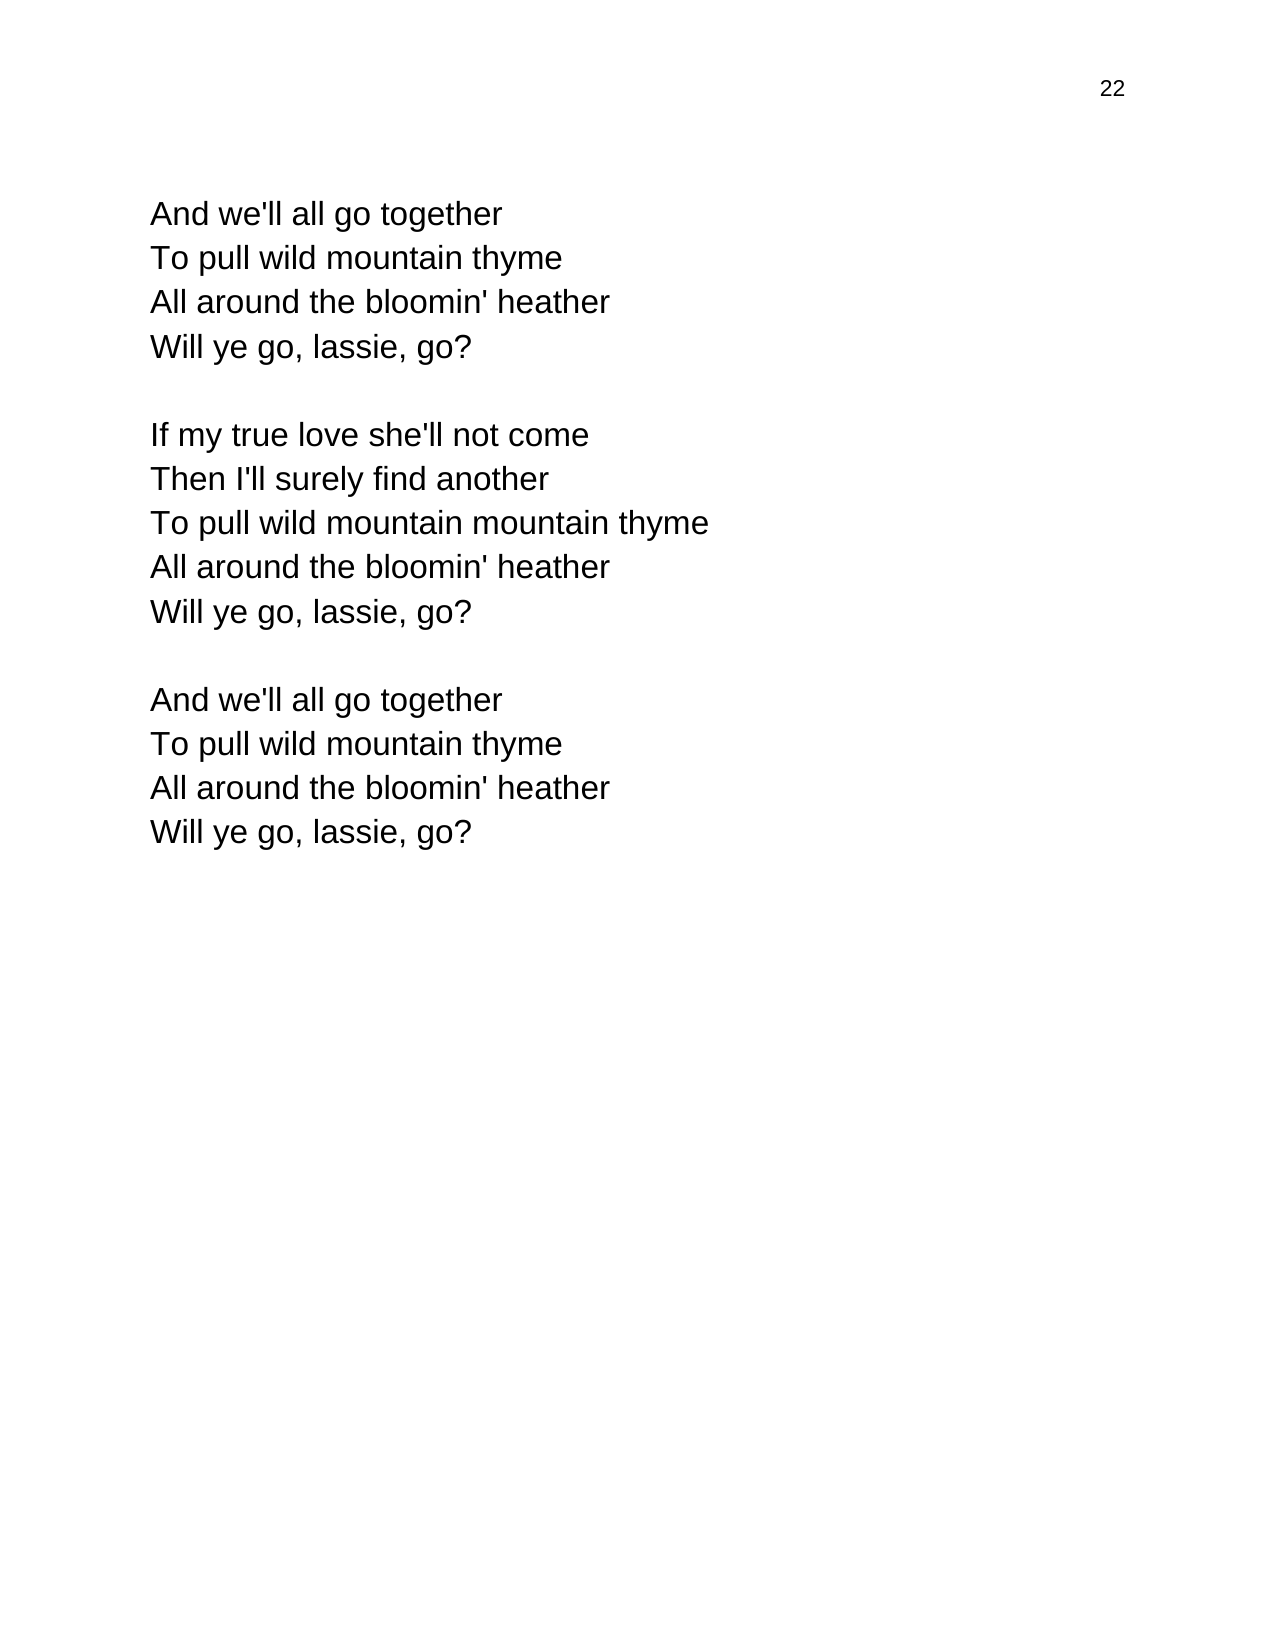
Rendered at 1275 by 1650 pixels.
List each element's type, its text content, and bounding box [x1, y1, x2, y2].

text All around the bloomin' heather [150, 768, 1125, 807]
text To pull wild mountain thyme [150, 238, 1125, 277]
text Will ye go, lassie, go? [150, 592, 1125, 630]
text If my true love she'll not come [150, 415, 1125, 453]
text Will ye go, lassie, go? [150, 812, 1125, 851]
text All around the bloomin' heather [150, 547, 1125, 586]
text All around the bloomin' heather [150, 282, 1125, 321]
text Will ye go, lassie, go? [150, 327, 1125, 365]
text To pull wild mountain mountain thyme [150, 503, 1125, 542]
text Then I'll surely find another [150, 459, 1125, 498]
text And we'll all go together [150, 194, 1125, 233]
text And we'll all go together [150, 680, 1125, 718]
text To pull wild mountain thyme [150, 724, 1125, 763]
